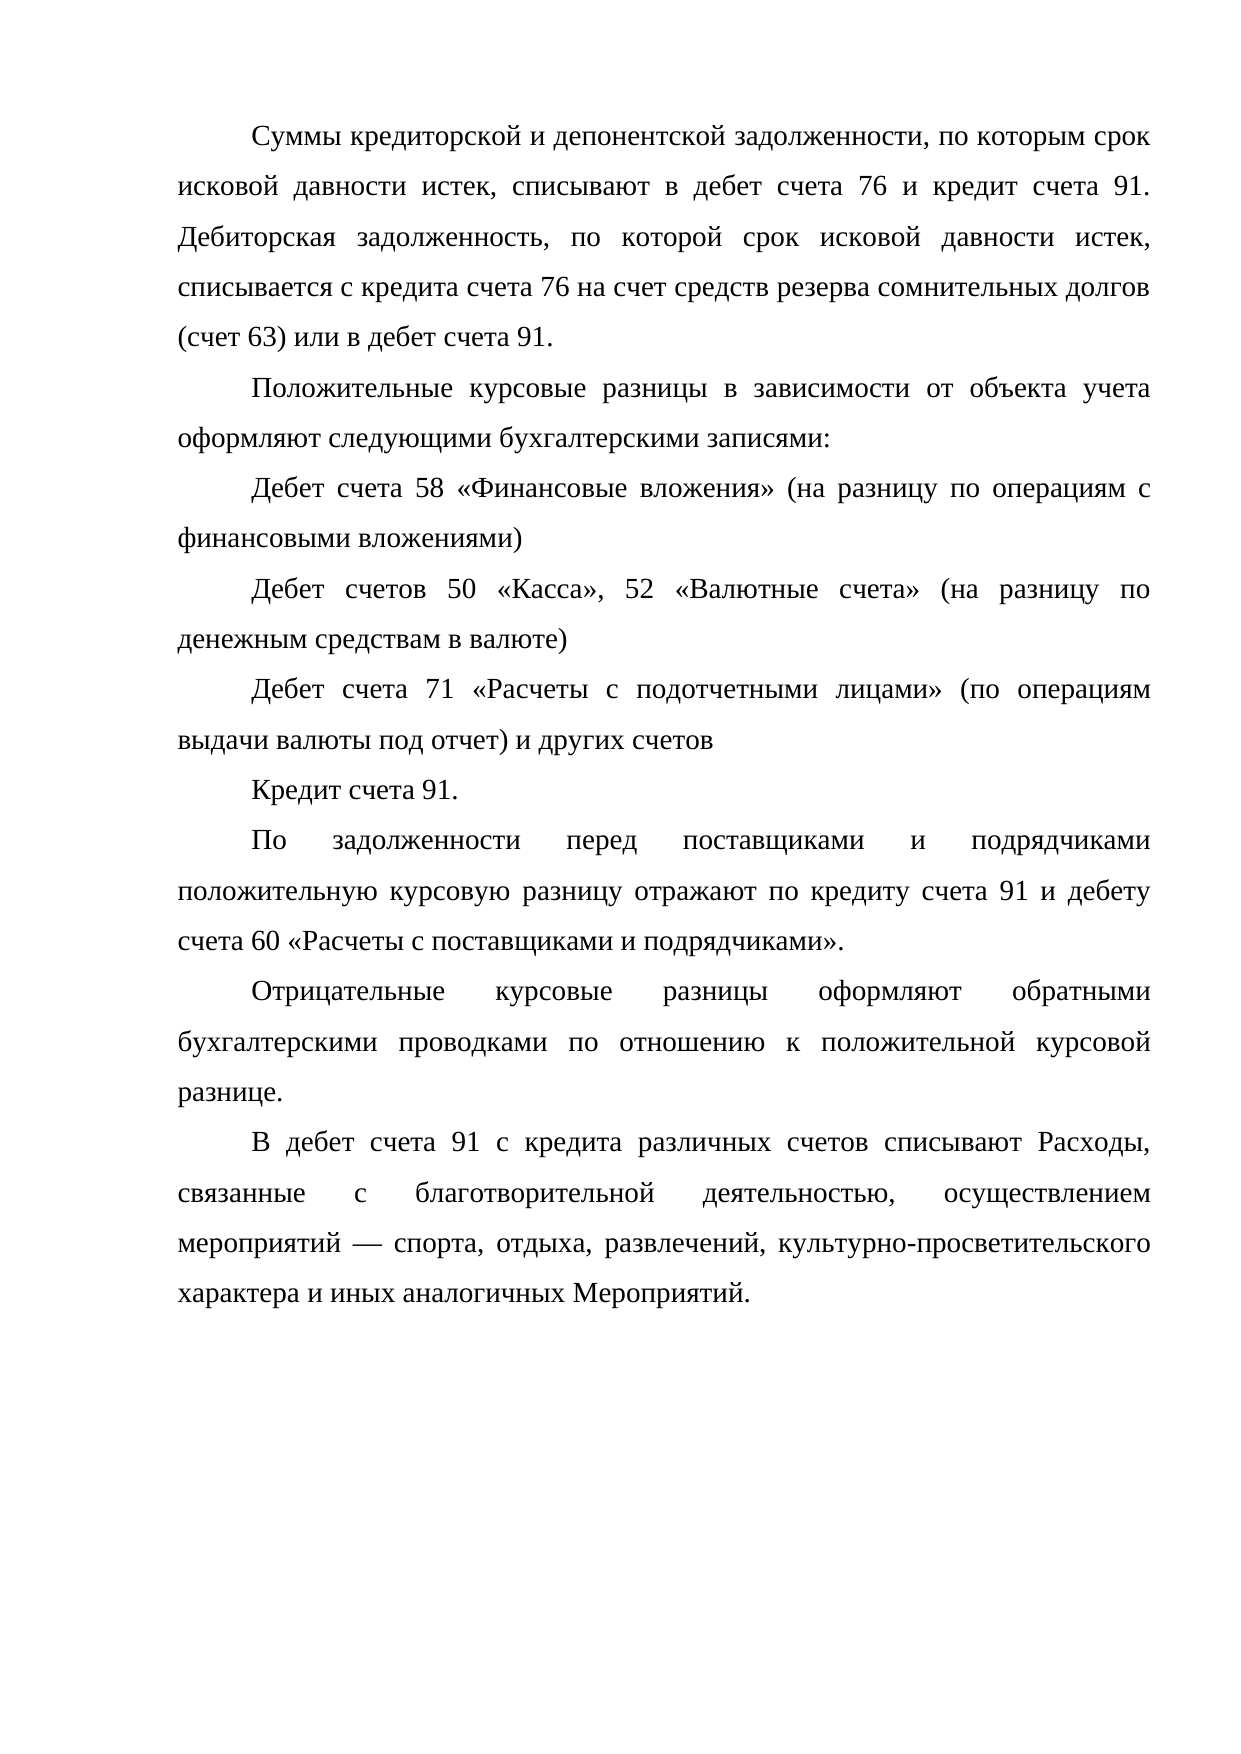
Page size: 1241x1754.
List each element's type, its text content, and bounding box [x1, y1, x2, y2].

text Кредит счета 91. [177, 772, 1152, 806]
text Дебет счетов 50 «Касса», 52 «Валютные счета» (на разницу по денежным средствам в валюте) [177, 571, 1152, 655]
text Положительные курсовые разницы в зависимости от объекта учета оформляют следующими бухгалтерскими записями: [177, 370, 1152, 453]
text Суммы кредиторской и депонентской задолженности, по которым срок исковой давности истек, списывают в дебет счета 76 и кредит счета 91. Дебиторская задолженность, по которой срок исковой давности истек, списывается с кредита счета 76 на счет средств резерва сомнительных долгов (счет 63) или в дебет счета 91. [177, 118, 1152, 353]
text Дебет счета 58 «Финансовые вложения» (на разницу по операциям с финансовыми вложениями) [177, 470, 1152, 554]
text Дебет счета 71 «Расчеты с подотчетными лицами» (по операциям выдачи валюты под отчет) и других счетов [177, 672, 1152, 755]
text Отрицательные курсовые разницы оформляют обратными бухгалтерскими проводками по отношению к положительной курсовой разнице. [177, 973, 1152, 1108]
text В дебет счета 91 с кредита различных счетов списывают Расходы, связанные с благотворительной деятельностью, осуществлением мероприятий — спорта, отдыха, развлечений, культурно-просветительского характера и иных аналогичных Мероприятий. [177, 1124, 1152, 1309]
text По задолженности перед поставщиками и подрядчиками положительную курсовую разницу отражают по кредиту счета 91 и дебету счета 60 «Расчеты с поставщиками и подрядчиками». [177, 822, 1152, 957]
